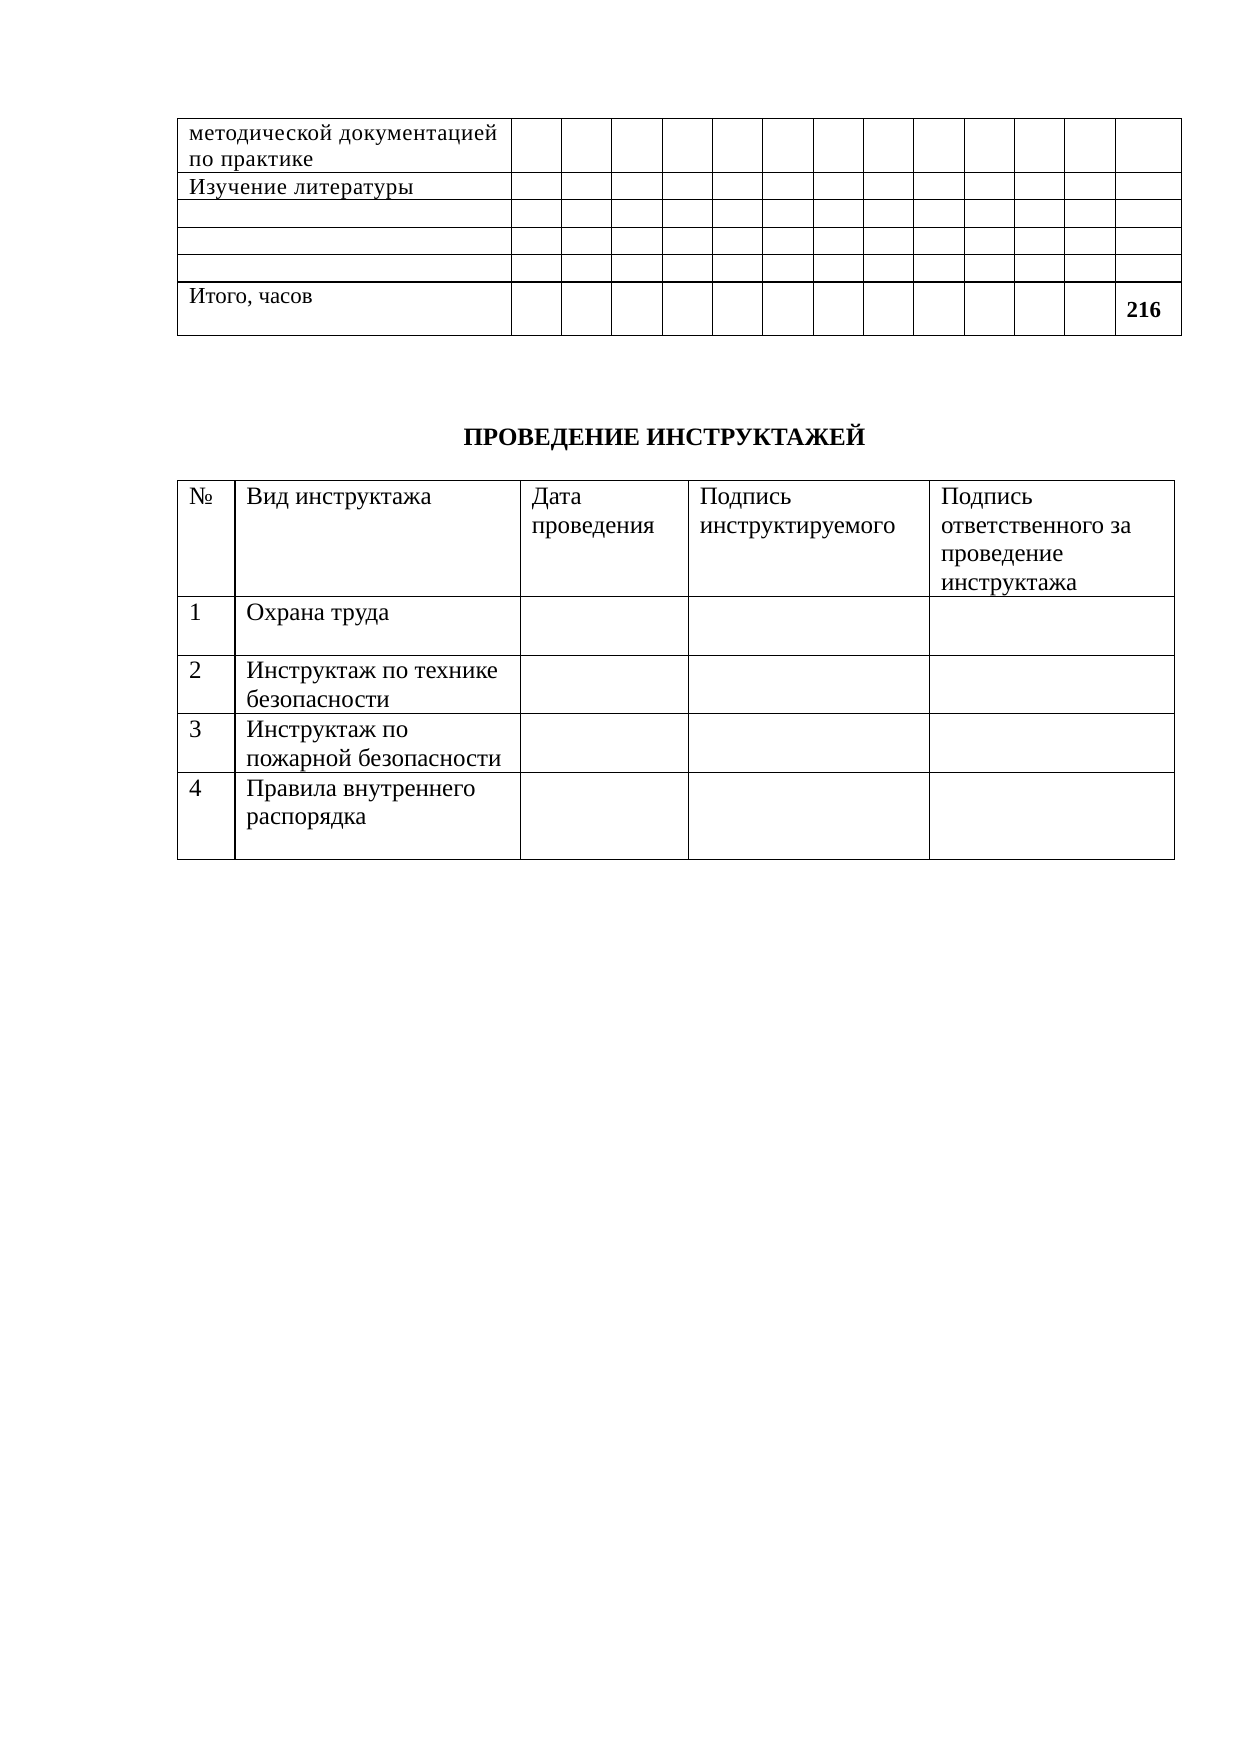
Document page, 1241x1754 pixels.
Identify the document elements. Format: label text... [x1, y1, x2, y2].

table_cell Изучение литературы [178, 173, 511, 199]
table_cell [763, 200, 813, 227]
table_cell [612, 119, 662, 172]
table_cell [814, 173, 863, 199]
table_cell [663, 228, 712, 254]
table_cell [914, 173, 964, 199]
table_header № [178, 481, 234, 596]
table_cell [713, 228, 762, 254]
table_cell [512, 173, 561, 199]
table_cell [178, 119, 511, 172]
table_cell [562, 228, 611, 254]
table_cell [1116, 228, 1181, 254]
table_cell [1015, 119, 1064, 172]
table_cell [1015, 200, 1064, 227]
table_cell [562, 283, 611, 335]
table_cell [713, 255, 762, 281]
table_cell [1015, 228, 1064, 254]
table_cell [1015, 255, 1064, 281]
table_header Вид инструктажа [236, 481, 520, 596]
table_cell [521, 656, 688, 713]
table_cell 1 [178, 597, 234, 654]
table_cell [814, 255, 863, 281]
table_cell [512, 200, 561, 227]
table_cell 3 [178, 714, 234, 772]
table_cell [1116, 200, 1181, 227]
table_cell [914, 228, 964, 254]
table_cell [178, 255, 511, 281]
table_cell [864, 200, 913, 227]
table_cell Инструктаж по пожарной безопасности [236, 714, 520, 772]
table_cell [562, 173, 611, 199]
table_cell [663, 283, 712, 335]
table_cell [689, 656, 929, 713]
table_cell Охрана труда [236, 597, 520, 654]
table_cell [864, 228, 913, 254]
table_cell [1015, 283, 1064, 335]
table_cell [562, 255, 611, 281]
table_cell 4 [178, 773, 234, 859]
table_cell [663, 200, 712, 227]
table_cell [562, 200, 611, 227]
table_cell [965, 283, 1014, 335]
table_cell [965, 119, 1014, 172]
table_cell [763, 255, 813, 281]
table_cell [612, 173, 662, 199]
table_cell [1065, 228, 1115, 254]
table_cell Итого, часов [178, 283, 511, 335]
table_cell [612, 200, 662, 227]
text ПРОВЕДЕНИЕ ИНСТРУКТАЖЕЙ [177, 422, 1152, 451]
table_cell [689, 597, 929, 654]
table_cell [663, 173, 712, 199]
table_cell [1065, 173, 1115, 199]
table_cell [521, 773, 688, 859]
table_cell [1116, 173, 1181, 199]
table_cell [930, 597, 1174, 654]
table_cell [689, 714, 929, 772]
table_cell [612, 228, 662, 254]
table_cell [689, 773, 929, 859]
table_cell [763, 228, 813, 254]
table_cell [512, 119, 561, 172]
table_cell [814, 119, 863, 172]
table_cell [930, 656, 1174, 713]
table_cell [914, 255, 964, 281]
table_cell [612, 255, 662, 281]
table_cell [763, 283, 813, 335]
table_cell [965, 255, 1014, 281]
table_cell [930, 714, 1174, 772]
table_header Подпись ответственного за проведение инструктажа [930, 481, 1174, 596]
table_header Подпись инструктируемого [689, 481, 929, 596]
table_cell [914, 119, 964, 172]
table_cell [965, 173, 1014, 199]
table_cell [864, 283, 913, 335]
table_cell [512, 255, 561, 281]
table_cell [663, 255, 712, 281]
table_cell [512, 283, 561, 335]
table_cell [1065, 283, 1115, 335]
table_cell [1015, 173, 1064, 199]
table_cell [914, 283, 964, 335]
table_cell [512, 228, 561, 254]
table_cell [864, 173, 913, 199]
table_cell [178, 228, 511, 254]
table_cell [1065, 119, 1115, 172]
table_cell [763, 119, 813, 172]
table_cell [1116, 119, 1181, 172]
table_cell [914, 200, 964, 227]
table_cell [864, 119, 913, 172]
table_cell [521, 597, 688, 654]
table_cell [814, 228, 863, 254]
table_cell [713, 119, 762, 172]
table_cell [965, 200, 1014, 227]
table_cell [1116, 255, 1181, 281]
table_cell 2 [178, 656, 234, 713]
table_cell [965, 228, 1014, 254]
table_cell [612, 283, 662, 335]
table_cell [178, 200, 511, 227]
table_cell [713, 173, 762, 199]
table_cell [1065, 200, 1115, 227]
table_cell Инструктаж по технике безопасности [236, 656, 520, 713]
table_cell [521, 714, 688, 772]
table_cell [814, 283, 863, 335]
table_cell Правила внутреннего распорядка [236, 773, 520, 859]
table_cell [864, 255, 913, 281]
table_cell [1065, 255, 1115, 281]
table_cell 216 [1116, 283, 1181, 335]
table_cell [713, 283, 762, 335]
table_header Дата проведения [521, 481, 688, 596]
table_cell [930, 773, 1174, 859]
table_cell [763, 173, 813, 199]
table_cell [713, 200, 762, 227]
table_cell [562, 119, 611, 172]
table_cell [814, 200, 863, 227]
table_cell [663, 119, 712, 172]
